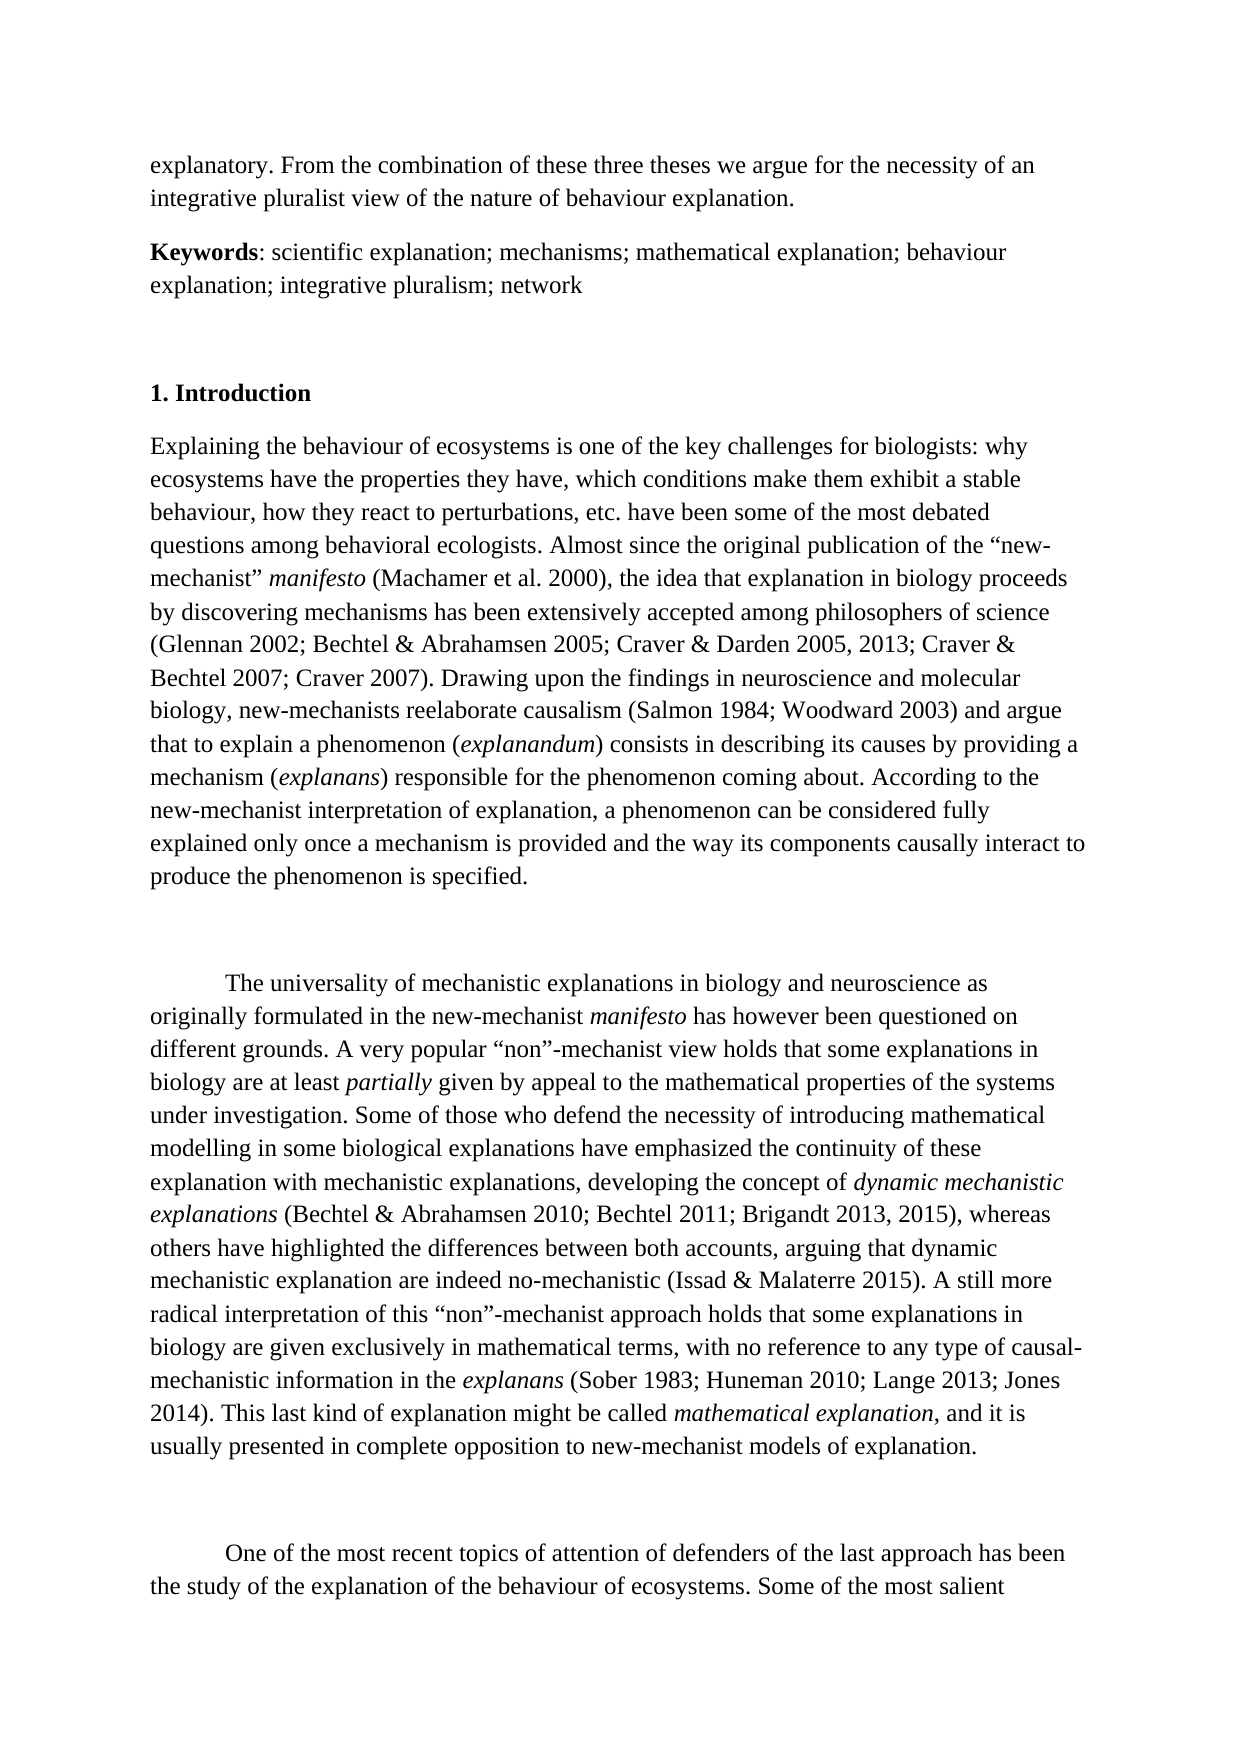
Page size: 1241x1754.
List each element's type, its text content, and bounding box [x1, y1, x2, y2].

text Keywords: scientific explanation; mechanisms; mathematical explanation; behaviour explanation; integrative pluralism; network [150, 237, 1090, 299]
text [150, 1538, 1090, 1600]
text The universality of mechanistic explanations in biology and neuroscience as originally formulated in the new-mechanist manifesto has however been questioned on different grounds. A very popular “non”-mechanist view holds that some explanations in biology are at least partially given by appeal to the mathematical properties of the systems under investigation. Some of those who defend the necessity of introducing mathematical modelling in some biological explanations have emphasized the continuity of these explanation with mechanistic explanations, developing the concept of dynamic mechanistic explanations (Bechtel & Abrahamsen 2010; Bechtel 2011; Brigandt 2013, 2015), whereas others have highlighted the differences between both accounts, arguing that dynamic mechanistic explanation are indeed no-mechanistic (Issad & Malaterre 2015). A still more radical interpretation of this “non”-mechanist approach holds that some explanations in biology are given exclusively in mathematical terms, with no reference to any type of causal-mechanistic information in the explanans (Sober 1983; Huneman 2010; Lange 2013; Jones 2014). This last kind of explanation might be called mathematical explanation, and it is usually presented in complete opposition to new-mechanist models of explanation. [150, 968, 1090, 1459]
text 1. Introduction [150, 378, 1090, 406]
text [150, 150, 1090, 212]
text Explaining the behaviour of ecosystems is one of the key challenges for biologists: why ecosystems have the properties they have, which conditions make them exhibit a stable behaviour, how they react to perturbations, etc. have been some of the most debated questions among behavioral ecologists. Almost since the original publication of the “new-mechanist” manifesto (Machamer et al. 2000), the idea that explanation in biology proceeds by discovering mechanisms has been extensively accepted among philosophers of science (Glennan 2002; Bechtel & Abrahamsen 2005; Craver & Darden 2005, 2013; Craver & Bechtel 2007; Craver 2007). Drawing upon the findings in neuroscience and molecular biology, new-mechanists reelaborate causalism (Salmon 1984; Woodward 2003) and argue that to explain a phenomenon (explanandum) consists in describing its causes by providing a mechanism (explanans) responsible for the phenomenon coming about. According to the new-mechanist interpretation of explanation, a phenomenon can be considered fully explained only once a mechanism is provided and the way its components causally interact to produce the phenomenon is specified. [150, 431, 1090, 889]
